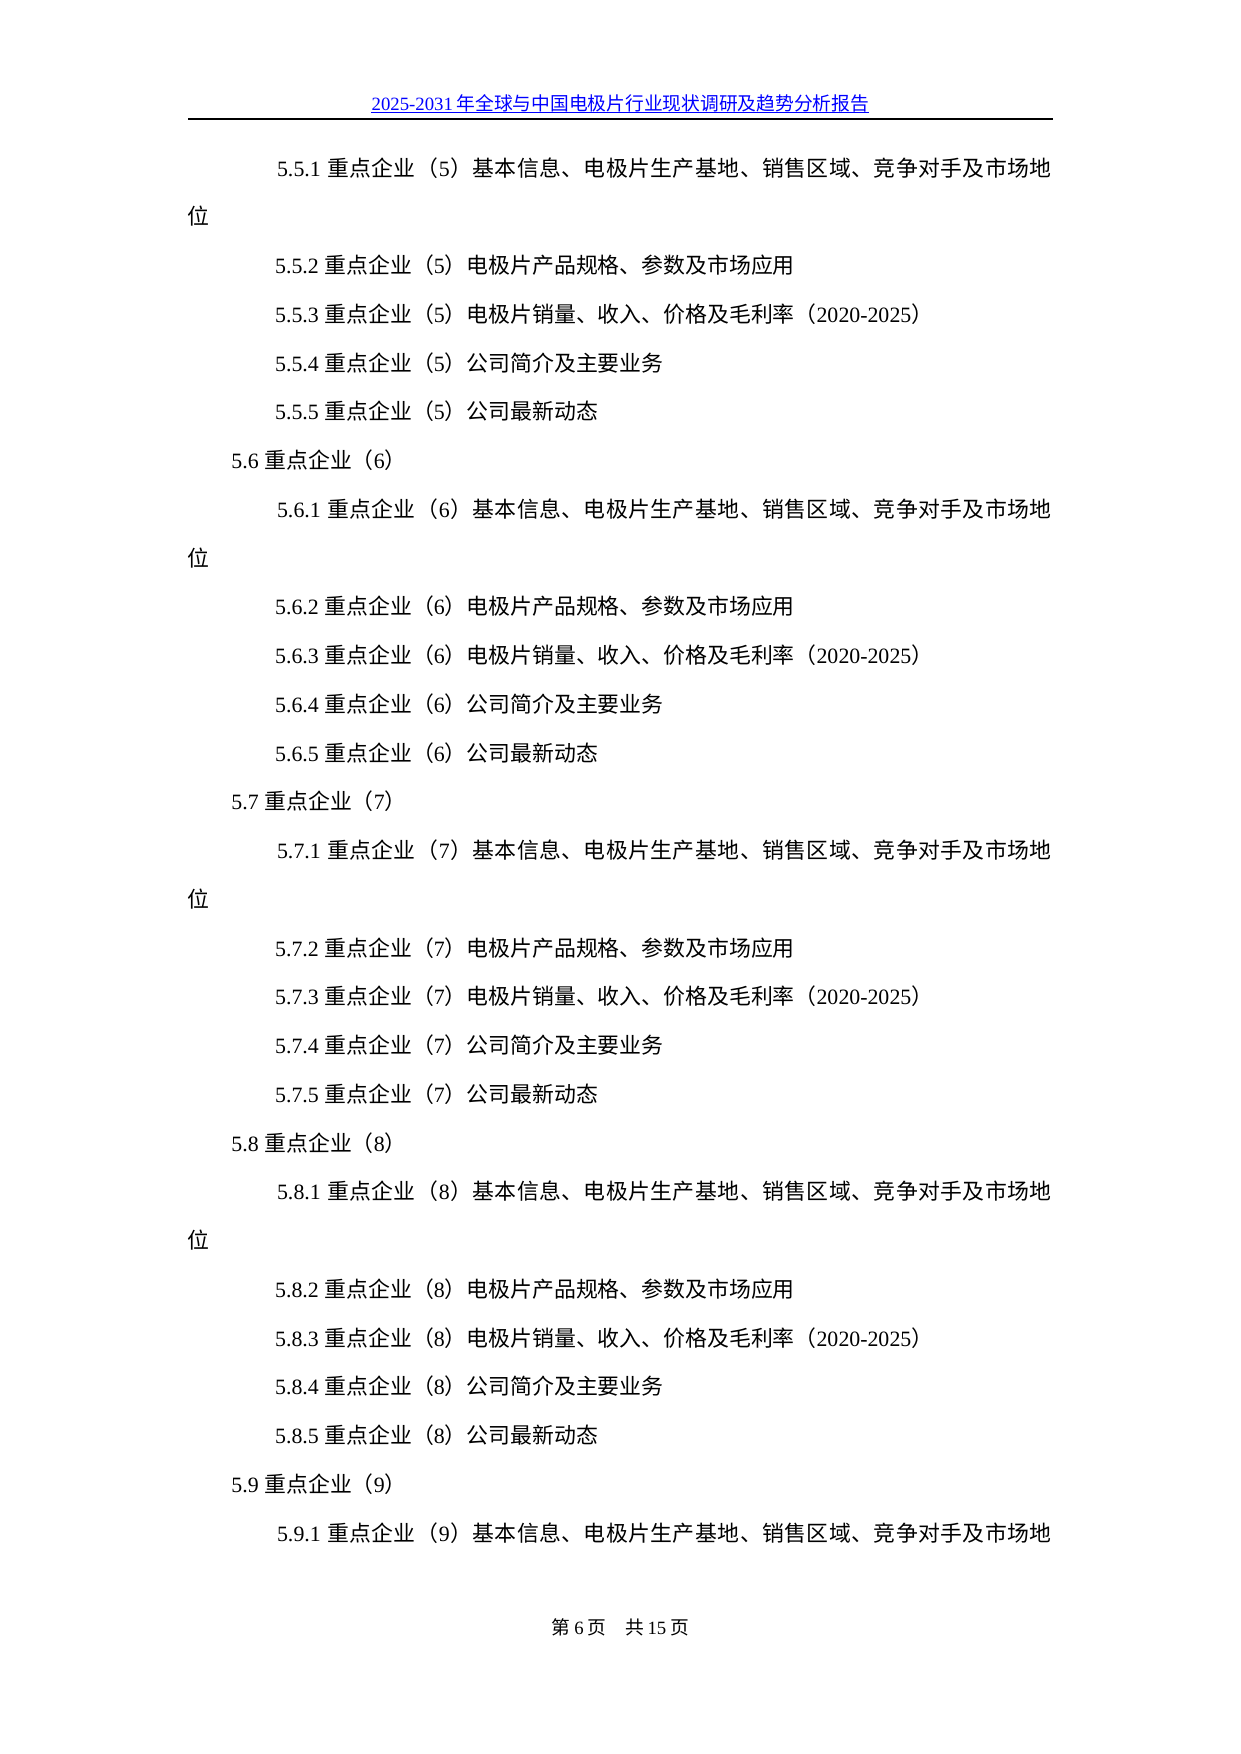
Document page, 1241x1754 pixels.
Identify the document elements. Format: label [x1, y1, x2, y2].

text [187, 150, 1053, 1548]
